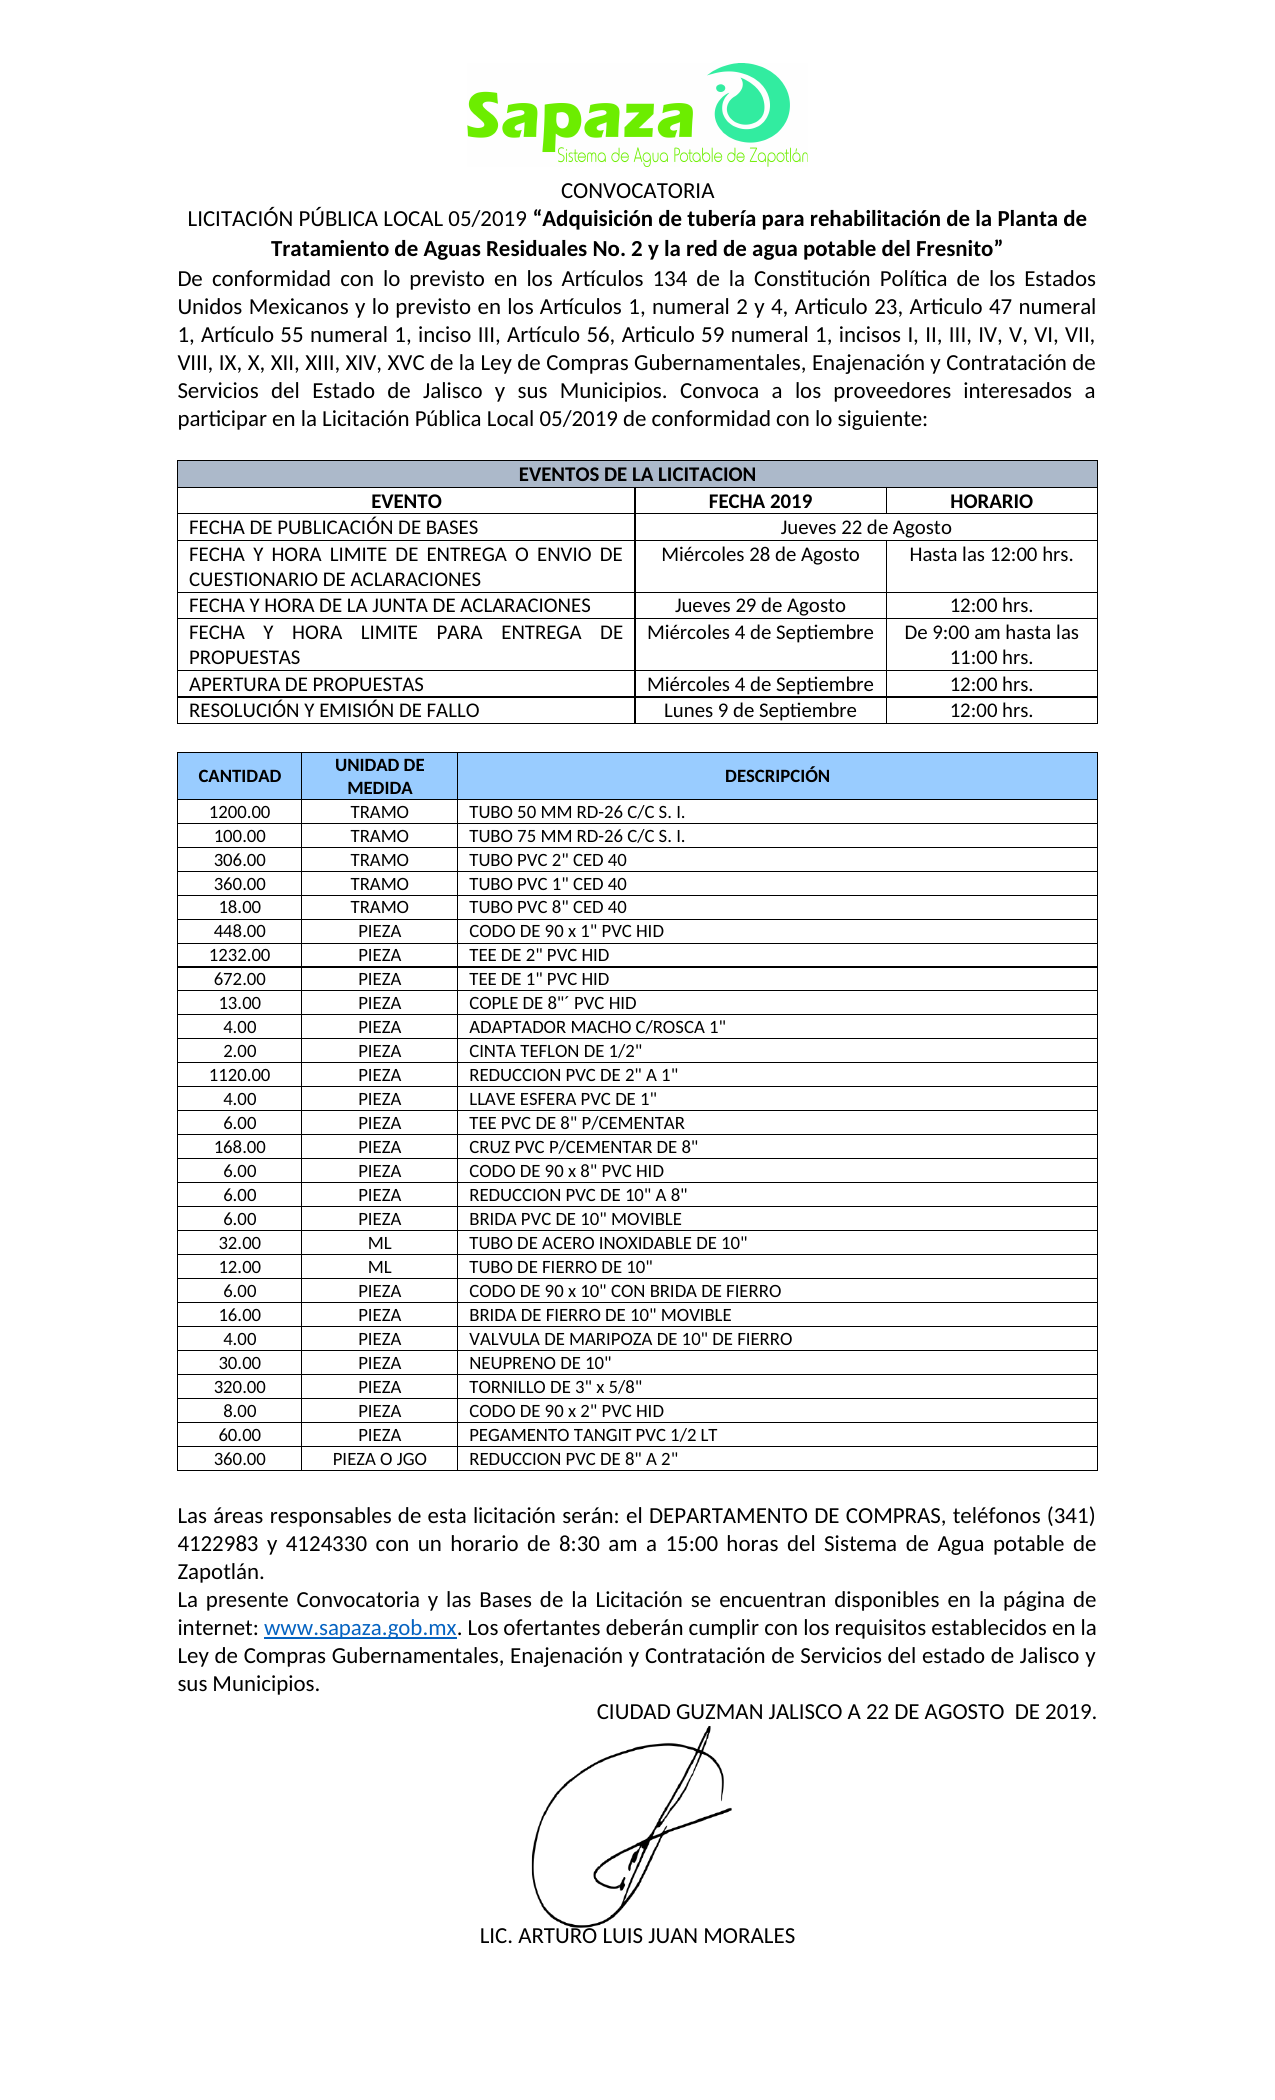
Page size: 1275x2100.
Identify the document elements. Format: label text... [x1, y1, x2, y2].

table_cell 306.00 [178, 848, 301, 871]
table_cell REDUCCION PVC DE 8" A 2" [458, 1447, 1097, 1469]
text CIUDAD GUZMAN JALISCO A 22 DE AGOSTO DE 2019. [177, 1697, 1098, 1725]
table_cell 6.00 [178, 1183, 301, 1206]
table_cell PIEZA [302, 968, 457, 990]
table_cell PIEZA [302, 1207, 457, 1230]
table_cell TUBO DE FIERRO DE 10" [458, 1255, 1097, 1278]
table_header DESCRIPCIÓN [458, 753, 1097, 799]
table_cell 1200.00 [178, 800, 301, 823]
table_cell 12:00 hrs. [887, 698, 1097, 723]
picture [531, 1726, 732, 1921]
table_cell APERTURA DE PROPUESTAS [178, 671, 634, 696]
table_cell PIEZA [302, 944, 457, 966]
table_cell Miércoles 28 de Agosto [636, 541, 886, 592]
table_cell PIEZA [302, 1183, 457, 1206]
table_cell CODO DE 90 x 2" PVC HID [458, 1399, 1097, 1422]
table_cell 360.00 [178, 1447, 301, 1469]
table_cell TRAMO [302, 848, 457, 871]
table_cell CINTA TEFLON DE 1/2" [458, 1039, 1097, 1062]
table_cell FECHA 2019 [636, 488, 886, 513]
table_cell 4.00 [178, 1327, 301, 1350]
table_cell BRIDA DE FIERRO DE 10" MOVIBLE [458, 1303, 1097, 1326]
table_cell 16.00 [178, 1303, 301, 1326]
table_cell PIEZA [302, 1015, 457, 1038]
table_cell FECHA Y HORA DE LA JUNTA DE ACLARACIONES [178, 593, 634, 618]
table_cell FECHA Y HORA LIMITE DE ENTREGA O ENVIO DE CUESTIONARIO DE ACLARACIONES [178, 541, 634, 592]
table_cell TRAMO [302, 800, 457, 823]
table_cell 6.00 [178, 1279, 301, 1302]
table_cell PIEZA [302, 920, 457, 942]
table_cell TUBO 75 MM RD-26 C/C S. I. [458, 824, 1097, 847]
table_cell TRAMO [302, 824, 457, 847]
table_cell PIEZA [302, 1087, 457, 1110]
table_cell 360.00 [178, 872, 301, 894]
table_cell De 9:00 am hasta las 11:00 hrs. [887, 619, 1097, 670]
table_cell PIEZA [302, 1399, 457, 1422]
table_cell 13.00 [178, 991, 301, 1014]
table_cell LLAVE ESFERA PVC DE 1" [458, 1087, 1097, 1110]
table_cell 1232.00 [178, 944, 301, 966]
table_cell ML [302, 1231, 457, 1254]
table_cell 12.00 [178, 1255, 301, 1278]
table_cell FECHA Y HORA LIMITE PARA ENTREGA DE PROPUESTAS [178, 619, 634, 670]
table_cell 2.00 [178, 1039, 301, 1062]
table_cell TUBO PVC 2" CED 40 [458, 848, 1097, 871]
table_cell CODO DE 90 x 10" CON BRIDA DE FIERRO [458, 1279, 1097, 1302]
table_cell PIEZA [302, 1375, 457, 1398]
table_cell 6.00 [178, 1111, 301, 1134]
table_cell 672.00 [178, 968, 301, 990]
table_cell 32.00 [178, 1231, 301, 1254]
table_cell EVENTO [178, 488, 634, 513]
table_cell CRUZ PVC P/CEMENTAR DE 8" [458, 1135, 1097, 1158]
text Las áreas responsables de esta licitación serán: el DEPARTAMENTO DE COMPRAS, teléfonos (341) 4122983 y 4124330 con un horario de 8:30 am a 15:00 horas del Sistema de Agua potable de Zapotlán. [177, 1501, 1098, 1585]
table_cell TUBO DE ACERO INOXIDABLE DE 10" [458, 1231, 1097, 1254]
table_cell 1120.00 [178, 1063, 301, 1086]
table_cell PIEZA [302, 1423, 457, 1446]
table_cell TEE DE 1" PVC HID [458, 968, 1097, 990]
table_cell 320.00 [178, 1375, 301, 1398]
table_header EVENTOS DE LA LICITACION [178, 461, 1097, 487]
table_cell 60.00 [178, 1423, 301, 1446]
table_cell Miércoles 4 de Septiembre [636, 619, 886, 670]
table_cell BRIDA PVC DE 10" MOVIBLE [458, 1207, 1097, 1230]
table_header CANTIDAD [178, 753, 301, 799]
table_cell FECHA DE PUBLICACIÓN DE BASES [178, 514, 634, 540]
table_cell 18.00 [178, 896, 301, 918]
table_cell 12:00 hrs. [887, 671, 1097, 696]
table_cell PIEZA [302, 1159, 457, 1182]
table_cell TRAMO [302, 872, 457, 894]
table_cell 8.00 [178, 1399, 301, 1422]
table_cell CODO DE 90 x 8" PVC HID [458, 1159, 1097, 1182]
table_cell TUBO 50 MM RD-26 C/C S. I. [458, 800, 1097, 823]
table_cell HORARIO [887, 488, 1097, 513]
table_cell PIEZA [302, 1135, 457, 1158]
table_cell PIEZA [302, 1327, 457, 1350]
text De conformidad con lo previsto en los Artículos 134 de la Constitución Política de los Estados Unidos Mexicanos y lo previsto en los Artículos 1, numeral 2 y 4, Articulo 23, Articulo 47 numeral 1, Artículo 55 numeral 1, inciso III, Artículo 56, Articulo 59 numeral 1, incisos I, II, III, IV, V, VI, VII, VIII, IX, X, XII, XIII, XIV, XVC de la Ley de Compras Gubernamentales, Enajenación y Contratación de Servicios del Estado de Jalisco y sus Municipios. Convoca a los proveedores interesados a participar en la Licitación Pública Local 05/2019 de conformidad con lo siguiente: [177, 264, 1098, 432]
table_cell PIEZA [302, 991, 457, 1014]
table_cell 6.00 [178, 1207, 301, 1230]
table_cell CODO DE 90 x 1" PVC HID [458, 920, 1097, 942]
table_cell TUBO PVC 8" CED 40 [458, 896, 1097, 918]
table_cell COPLE DE 8"´ PVC HID [458, 991, 1097, 1014]
table_cell PIEZA [302, 1303, 457, 1326]
table_cell PEGAMENTO TANGIT PVC 1/2 LT [458, 1423, 1097, 1446]
table_cell REDUCCION PVC DE 10" A 8" [458, 1183, 1097, 1206]
table_cell PIEZA [302, 1279, 457, 1302]
table_cell RESOLUCIÓN Y EMISIÓN DE FALLO [178, 698, 634, 723]
table_cell Miércoles 4 de Septiembre [636, 671, 886, 696]
table_cell Hasta las 12:00 hrs. [887, 541, 1097, 592]
table_cell NEUPRENO DE 10" [458, 1351, 1097, 1374]
table_cell 6.00 [178, 1159, 301, 1182]
table_cell 30.00 [178, 1351, 301, 1374]
table_cell 4.00 [178, 1087, 301, 1110]
table_cell 168.00 [178, 1135, 301, 1158]
table_cell ML [302, 1255, 457, 1278]
table_cell PIEZA [302, 1351, 457, 1374]
picture [467, 63, 808, 167]
table_cell 448.00 [178, 920, 301, 942]
table_cell 12:00 hrs. [887, 593, 1097, 618]
table_cell TRAMO [302, 896, 457, 918]
table_cell 100.00 [178, 824, 301, 847]
table_cell PIEZA [302, 1063, 457, 1086]
text CONVOCATORIA [177, 176, 1098, 204]
table_cell Jueves 29 de Agosto [636, 593, 886, 618]
table_cell TEE DE 2" PVC HID [458, 944, 1097, 966]
table_cell PIEZA O JGO [302, 1447, 457, 1469]
table_cell ADAPTADOR MACHO C/ROSCA 1" [458, 1015, 1097, 1038]
table_cell TEE PVC DE 8" P/CEMENTAR [458, 1111, 1097, 1134]
table_cell TORNILLO DE 3" x 5/8" [458, 1375, 1097, 1398]
table_cell 4.00 [178, 1015, 301, 1038]
text LIC. ARTURO LUIS JUAN MORALES [177, 1921, 1098, 1949]
table_cell REDUCCION PVC DE 2" A 1" [458, 1063, 1097, 1086]
table_header UNIDAD DE MEDIDA [302, 753, 457, 799]
table_cell Jueves 22 de Agosto [636, 514, 1097, 540]
table_cell PIEZA [302, 1039, 457, 1062]
table_cell TUBO PVC 1" CED 40 [458, 872, 1097, 894]
table_cell VALVULA DE MARIPOZA DE 10" DE FIERRO [458, 1327, 1097, 1350]
text LICITACIÓN PÚBLICA LOCAL 05/2019 “Adquisición de tubería para rehabilitación de la Planta de Tratamiento de Aguas Residuales No. 2 y la red de agua potable del Fresnito” [177, 204, 1098, 262]
table_cell Lunes 9 de Septiembre [636, 698, 886, 723]
text La presente Convocatoria y las Bases de la Licitación se encuentran disponibles en la página de internet: www.sapaza.gob.mx. Los ofertantes deberán cumplir con los requisitos establecidos en la Ley de Compras Gubernamentales, Enajenación y Contratación de Servicios del estado de Jalisco y sus Municipios. [177, 1585, 1098, 1697]
table_cell PIEZA [302, 1111, 457, 1134]
